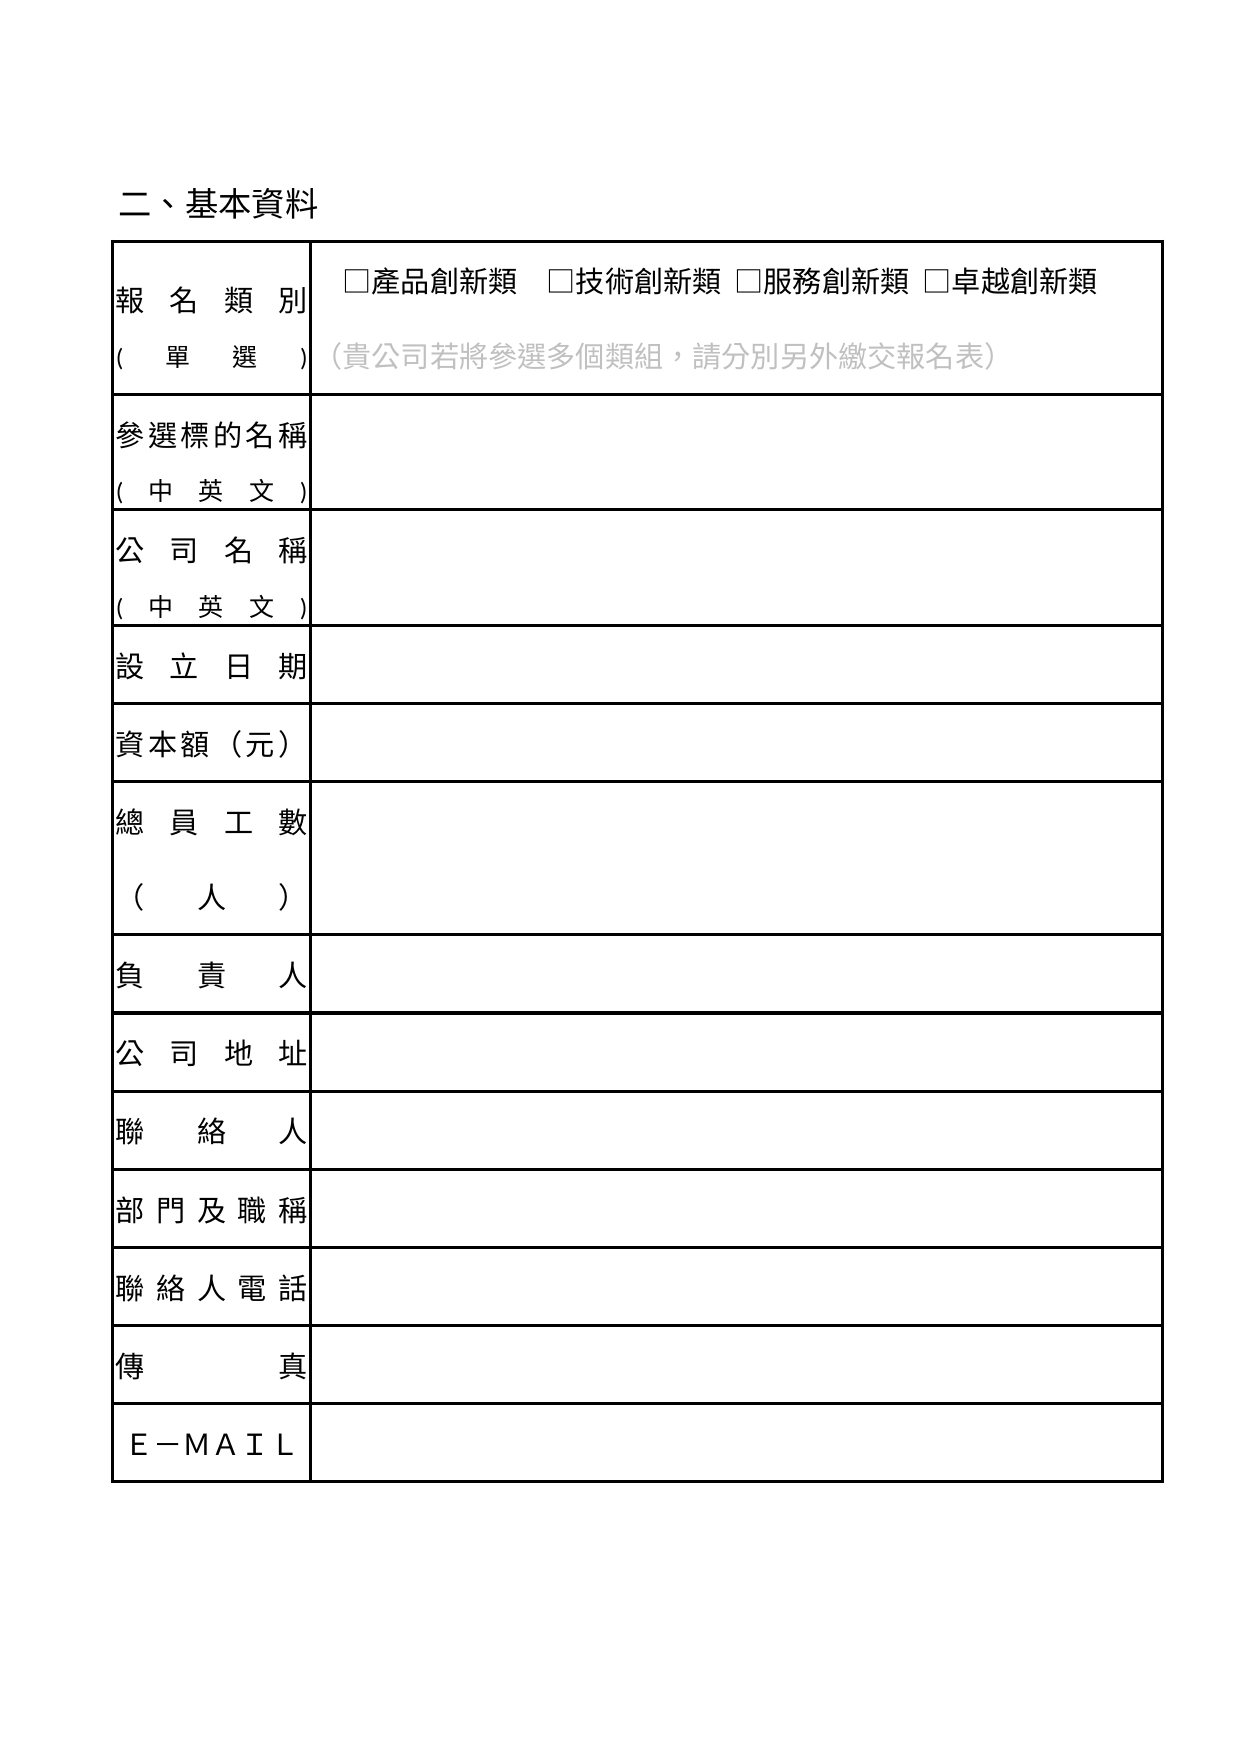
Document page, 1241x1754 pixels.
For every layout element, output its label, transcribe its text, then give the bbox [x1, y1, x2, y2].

table_header □產品創新類 □技術創新類 □服務創新類 □卓越創新類 （貴公司若將參選多個類組，請分別另外繳交報名表） [312, 243, 1161, 393]
table_cell 聯絡人電話 [114, 1249, 309, 1324]
table_cell 公司名稱 (中英文) [114, 511, 309, 624]
table_cell 資本額（元） [114, 705, 309, 780]
table_cell Ｅ－ＭＡＩＬ [114, 1405, 309, 1480]
table_cell [312, 627, 1161, 702]
table_cell 總員工數（人） [114, 783, 309, 933]
table_cell [312, 1405, 1161, 1480]
table_cell [312, 1015, 1161, 1089]
table_cell [312, 396, 1161, 508]
table_cell 部門及職稱 [114, 1171, 309, 1246]
table_cell [312, 511, 1161, 624]
table_cell [312, 1327, 1161, 1402]
table_cell 聯絡人 [114, 1093, 309, 1168]
table_cell 參選標的名稱 (中英文) [114, 396, 309, 508]
table_cell 負責人 [114, 936, 309, 1011]
text 二、基本資料 [118, 164, 1122, 239]
table_cell [312, 1249, 1161, 1324]
table_cell 設立日期 [114, 627, 309, 702]
table_cell [312, 1093, 1161, 1168]
table_cell [312, 1171, 1161, 1246]
table_cell [312, 783, 1161, 933]
table_header 報名類別 (單選) [114, 243, 309, 393]
table_cell 公司地址 [114, 1015, 309, 1089]
table_cell 傳真 [114, 1327, 309, 1402]
table_cell [312, 705, 1161, 780]
table_cell [312, 936, 1161, 1011]
